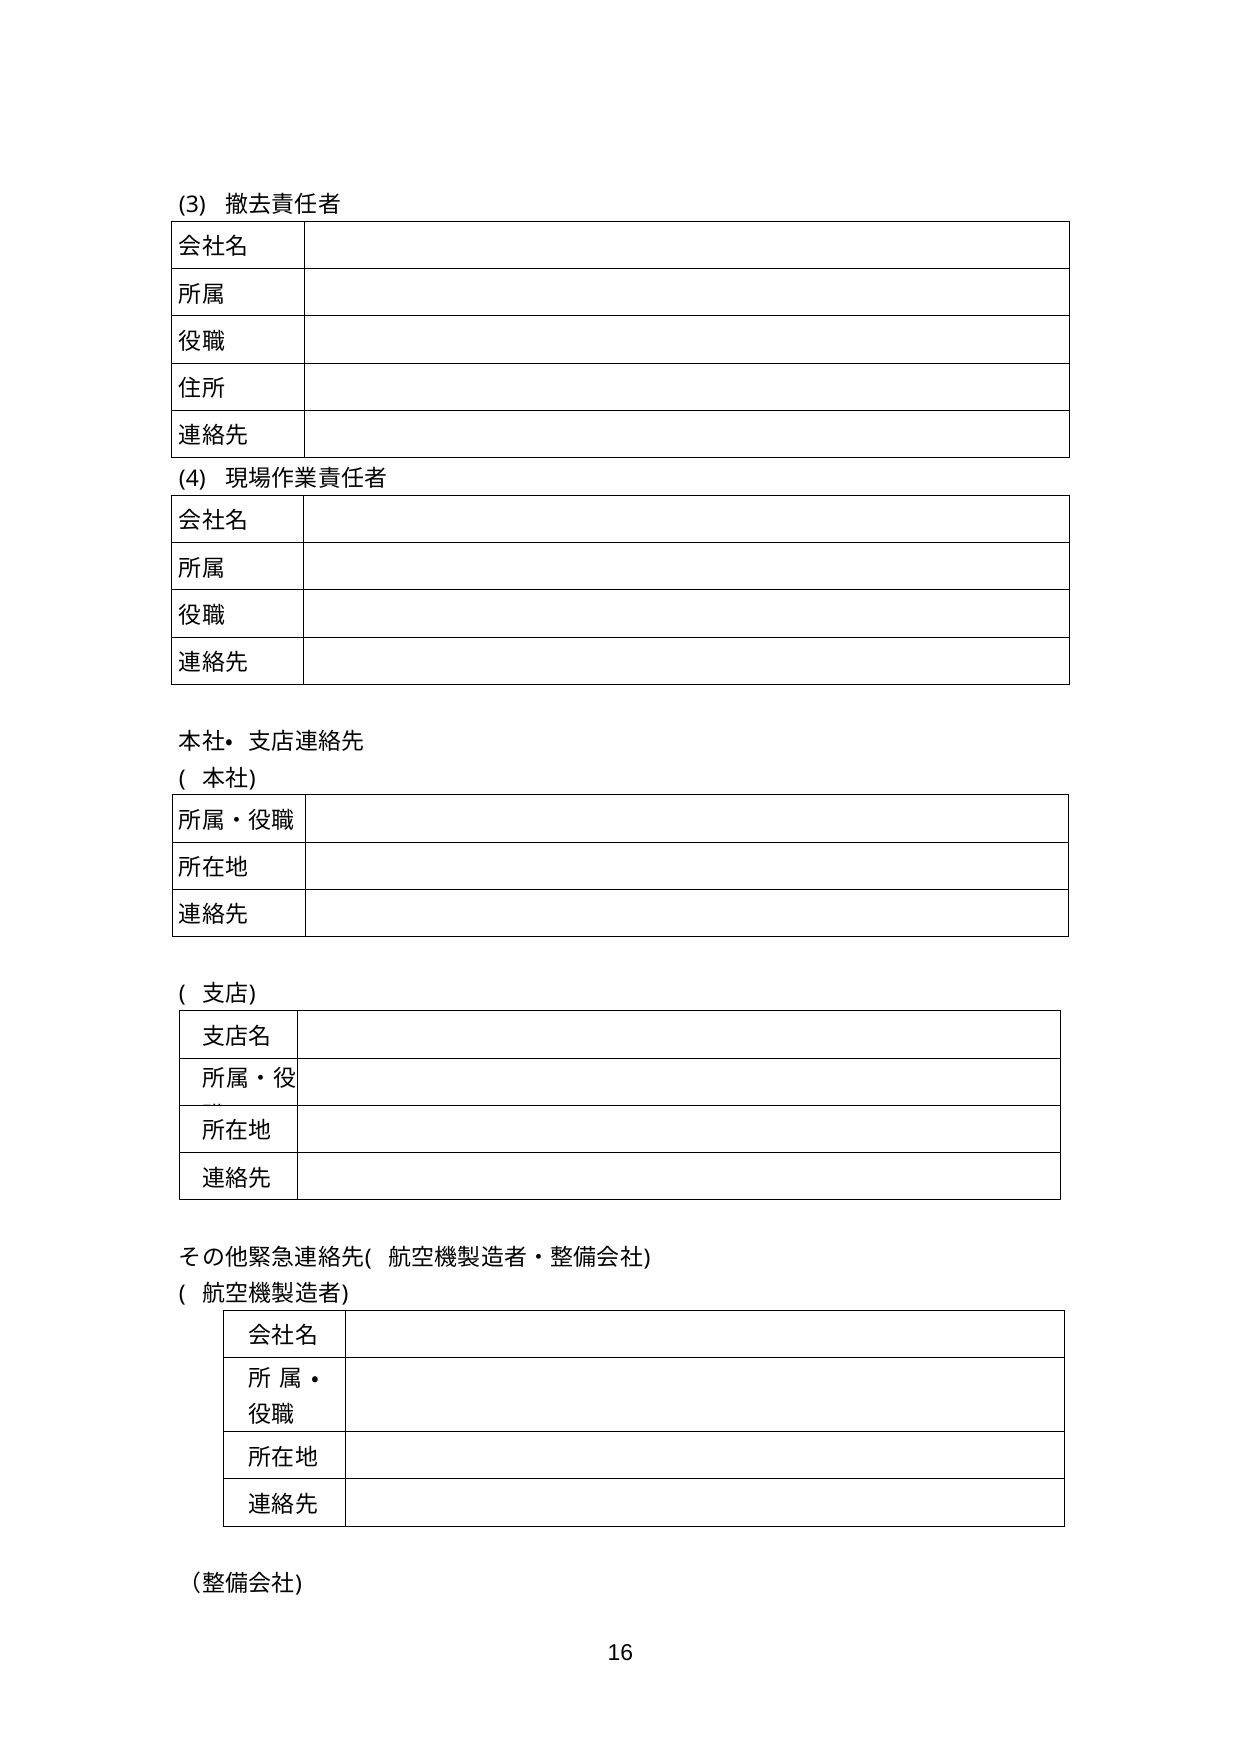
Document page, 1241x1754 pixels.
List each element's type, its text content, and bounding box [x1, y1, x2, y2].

table_cell 役職 [172, 590, 303, 637]
table_cell [304, 543, 1069, 589]
table_cell 連絡先 [224, 1479, 345, 1526]
table_header 会社名 [172, 496, 303, 542]
text その他緊急連絡先(航空機製造者・整備会社) [179, 1237, 1061, 1273]
text (3)撤去責任者 [179, 184, 1061, 221]
table_cell 連絡先 [172, 638, 303, 684]
table_header [304, 496, 1069, 542]
table_cell [304, 638, 1069, 684]
table_cell 住所 [172, 364, 304, 410]
table_cell [346, 1432, 1064, 1478]
table_cell [298, 1059, 1060, 1105]
table_header 所属・役職 [173, 795, 305, 842]
text (航空機製造者) [179, 1273, 1061, 1310]
table_cell [346, 1479, 1064, 1526]
table_header [305, 222, 1069, 268]
table_cell 連絡先 [172, 411, 304, 457]
table_header 会社名 [172, 222, 304, 268]
table_cell 連絡先 [173, 890, 305, 936]
table_cell [306, 890, 1068, 936]
table_cell [305, 411, 1069, 457]
table_cell 所在地 [173, 843, 305, 889]
table_header [306, 795, 1068, 842]
table_cell [298, 1106, 1060, 1152]
table_cell [305, 364, 1069, 410]
table_cell [305, 316, 1069, 363]
table_header 支店名 [180, 1011, 297, 1057]
table_header [346, 1311, 1064, 1357]
text 本社•支店連絡先 [179, 721, 1061, 758]
text （整備会社) [179, 1563, 1061, 1599]
table_cell 所属•役職 [224, 1358, 345, 1431]
table_cell [304, 590, 1069, 637]
table_cell 所属 [172, 269, 304, 315]
table_cell [298, 1153, 1060, 1199]
table_cell 所属・役職 [180, 1059, 297, 1105]
table_cell 役職 [172, 316, 304, 363]
table_cell [346, 1358, 1064, 1431]
table_cell 連絡先 [180, 1153, 297, 1199]
table_cell [305, 269, 1069, 315]
table_header [298, 1011, 1060, 1057]
text (4)現場作業責任者 [179, 458, 1061, 495]
text (本社) [179, 758, 1061, 794]
table_header 会社名 [224, 1311, 345, 1357]
table_cell [306, 843, 1068, 889]
table_cell 所在地 [224, 1432, 345, 1478]
table_cell 所在地 [180, 1106, 297, 1152]
table_cell 所属 [172, 543, 303, 589]
text (支店) [179, 974, 1061, 1010]
